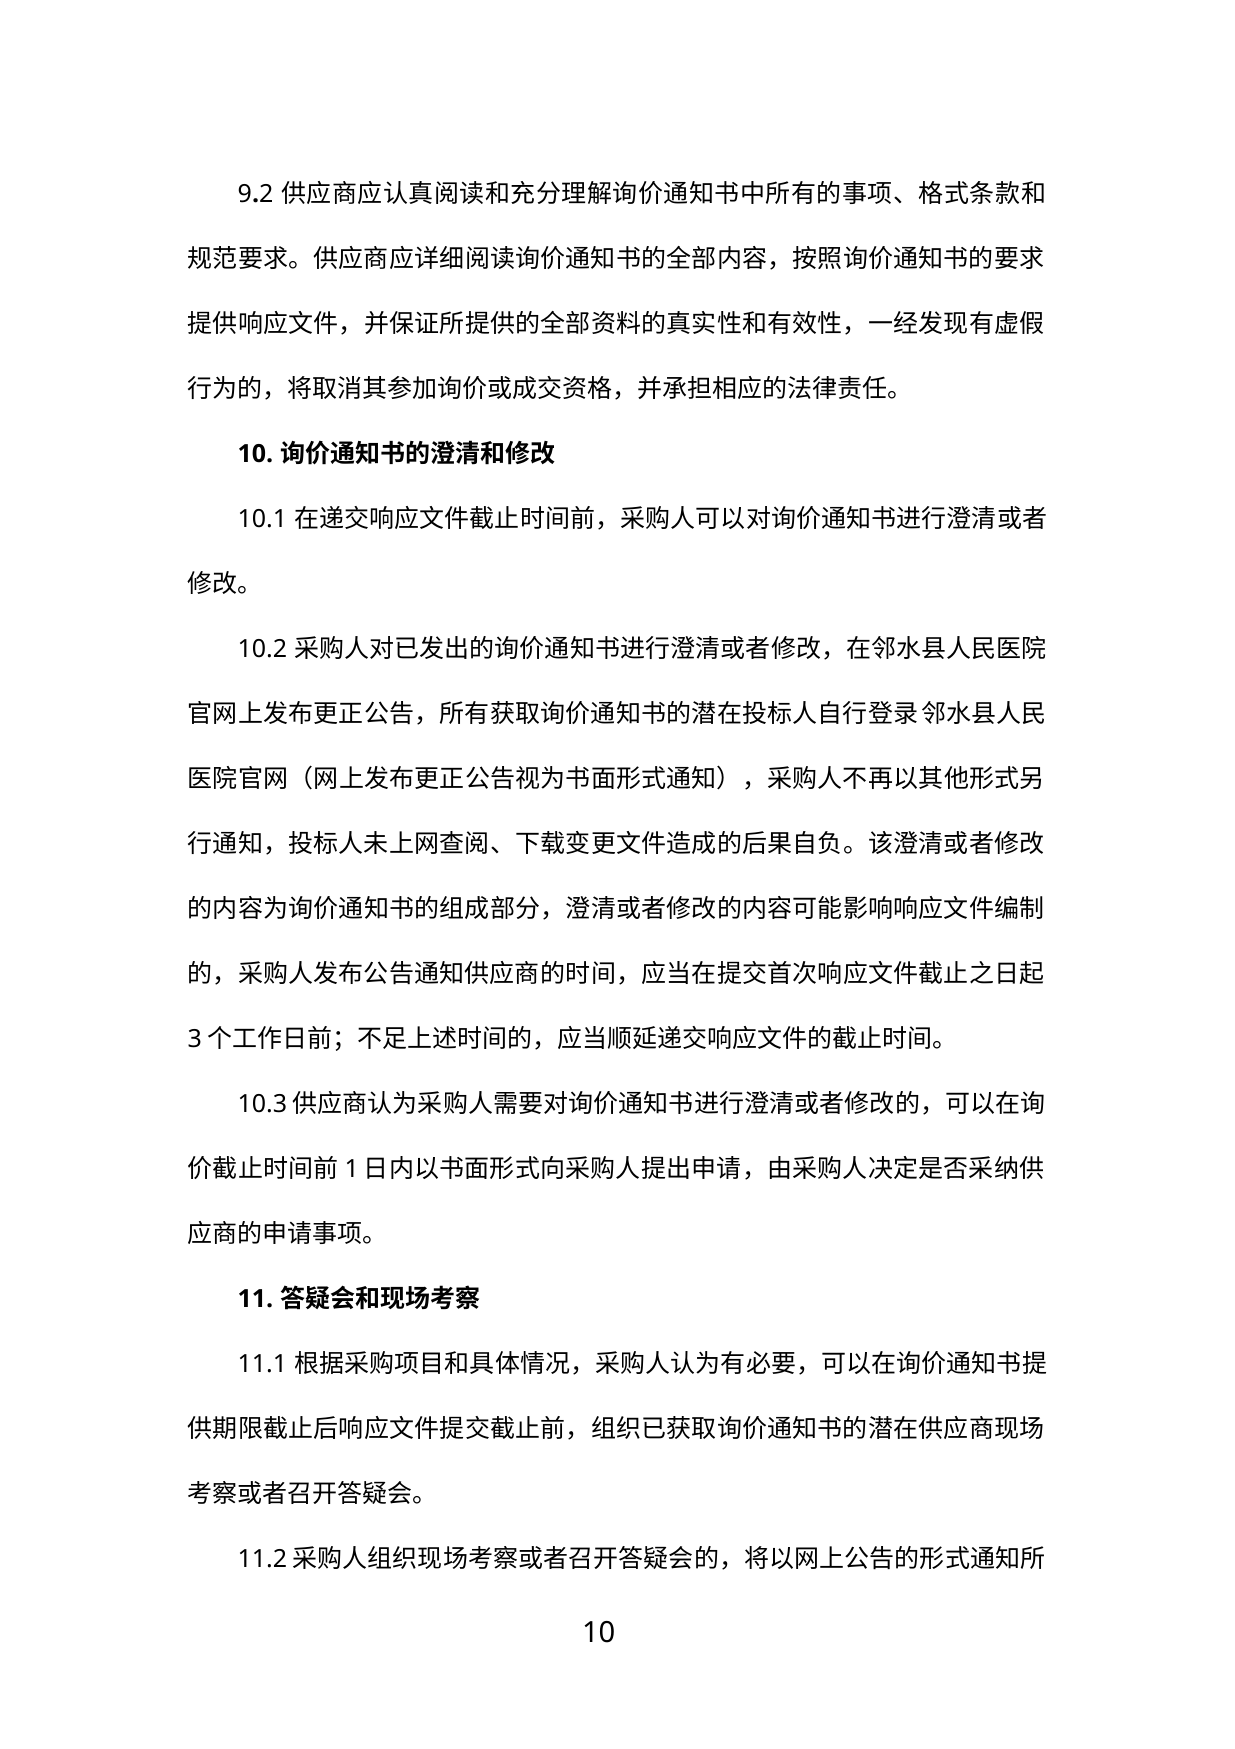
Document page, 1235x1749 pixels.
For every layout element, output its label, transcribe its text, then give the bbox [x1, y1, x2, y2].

text 10.2 采购人对已发出的询价通知书进行澄清或者修改，在邻水县人民医院官网上发布更正公告，所有获取询价通知书的潜在投标人自行登录邻水县人民医院官网（网上发布更正公告视为书面形式通知），采购人不再以其他形式另行通知，投标人未上网查阅、下载变更文件造成的后果自负。该澄清或者修改的内容为询价通知书的组成部分，澄清或者修改的内容可能影响响应文件编制的，采购人发布公告通知供应商的时间，应当在提交首次响应文件截止之日起3个工作日前；不足上述时间的，应当顺延递交响应文件的截止时间。 [187, 614, 1047, 1069]
subtitle 11. 答疑会和现场考察 [187, 1264, 1047, 1329]
text 10.1 在递交响应文件截止时间前，采购人可以对询价通知书进行澄清或者修改。 [187, 484, 1047, 614]
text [187, 1524, 1047, 1589]
subtitle 10. 询价通知书的澄清和修改 [187, 419, 1047, 484]
text 10.3供应商认为采购人需要对询价通知书进行澄清或者修改的，可以在询价截止时间前1日内以书面形式向采购人提出申请，由采购人决定是否采纳供应商的申请事项。 [187, 1069, 1047, 1264]
text 11.1 根据采购项目和具体情况，采购人认为有必要，可以在询价通知书提供期限截止后响应文件提交截止前，组织已获取询价通知书的潜在供应商现场考察或者召开答疑会。 [187, 1329, 1047, 1524]
text 9.2 供应商应认真阅读和充分理解询价通知书中所有的事项、格式条款和规范要求。供应商应详细阅读询价通知书的全部内容，按照询价通知书的要求提供响应文件，并保证所提供的全部资料的真实性和有效性，一经发现有虚假行为的，将取消其参加询价或成交资格，并承担相应的法律责任。 [187, 159, 1047, 419]
